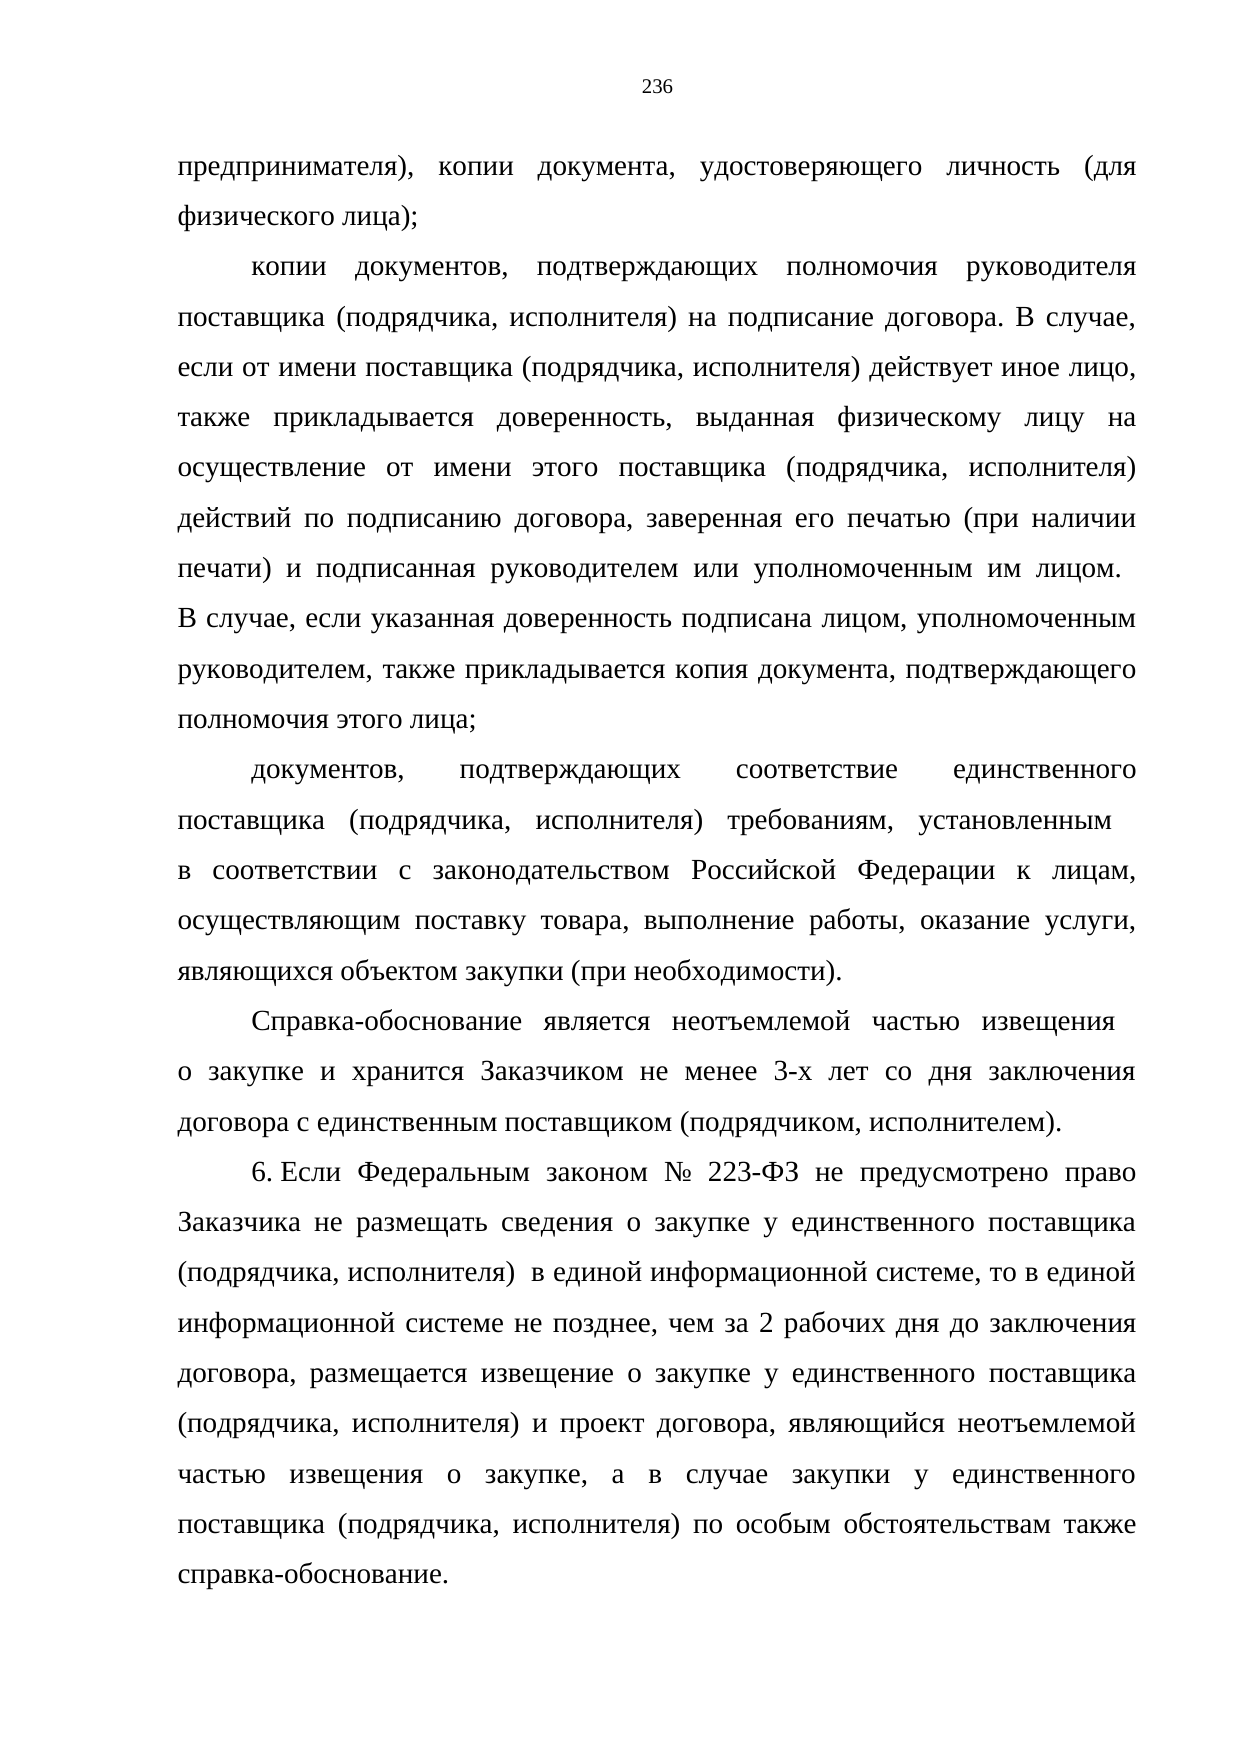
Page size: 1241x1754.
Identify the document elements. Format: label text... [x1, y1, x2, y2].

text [177, 148, 1137, 232]
text документов, подтверждающих соответствие единственного поставщика (подрядчика, исполнителя) требованиям, установленным в соответствии с законодательством Российской Федерации к лицам, осуществляющим поставку товара, выполнение работы, оказание услуги, являющихся объектом закупки (при необходимости). [177, 751, 1137, 986]
text копии документов, подтверждающих полномочия руководителя поставщика (подрядчика, исполнителя) на подписание договора. В случае, если от имени поставщика (подрядчика, исполнителя) действует иное лицо, также прикладывается доверенность, выданная физическому лицу на осуществление от имени этого поставщика (подрядчика, исполнителя) действий по подписанию договора, заверенная его печатью (при наличии печати) и подписанная руководителем или уполномоченным им лицом. В случае, если указанная доверенность подписана лицом, уполномоченным руководителем, также прикладывается копия документа, подтверждающего полномочия этого лица; [177, 248, 1137, 735]
text 6. Если Федеральным законом № 223-ФЗ не предусмотрено право Заказчика не размещать сведения о закупке у единственного поставщика (подрядчика, исполнителя) в единой информационной системе, то в единой информационной системе не позднее, чем за 2 рабочих дня до заключения договора, размещается извещение о закупке у единственного поставщика (подрядчика, исполнителя) и проект договора, являющийся неотъемлемой частью извещения о закупке, а в случае закупки у единственного поставщика (подрядчика, исполнителя) по особым обстоятельствам также справка-обоснование. [177, 1154, 1137, 1590]
text Справка-обоснование является неотъемлемой частью извещения о закупке и хранится Заказчиком не менее 3-х лет со дня заключения договора с единственным поставщиком (подрядчиком, исполнителем). [177, 1003, 1137, 1137]
